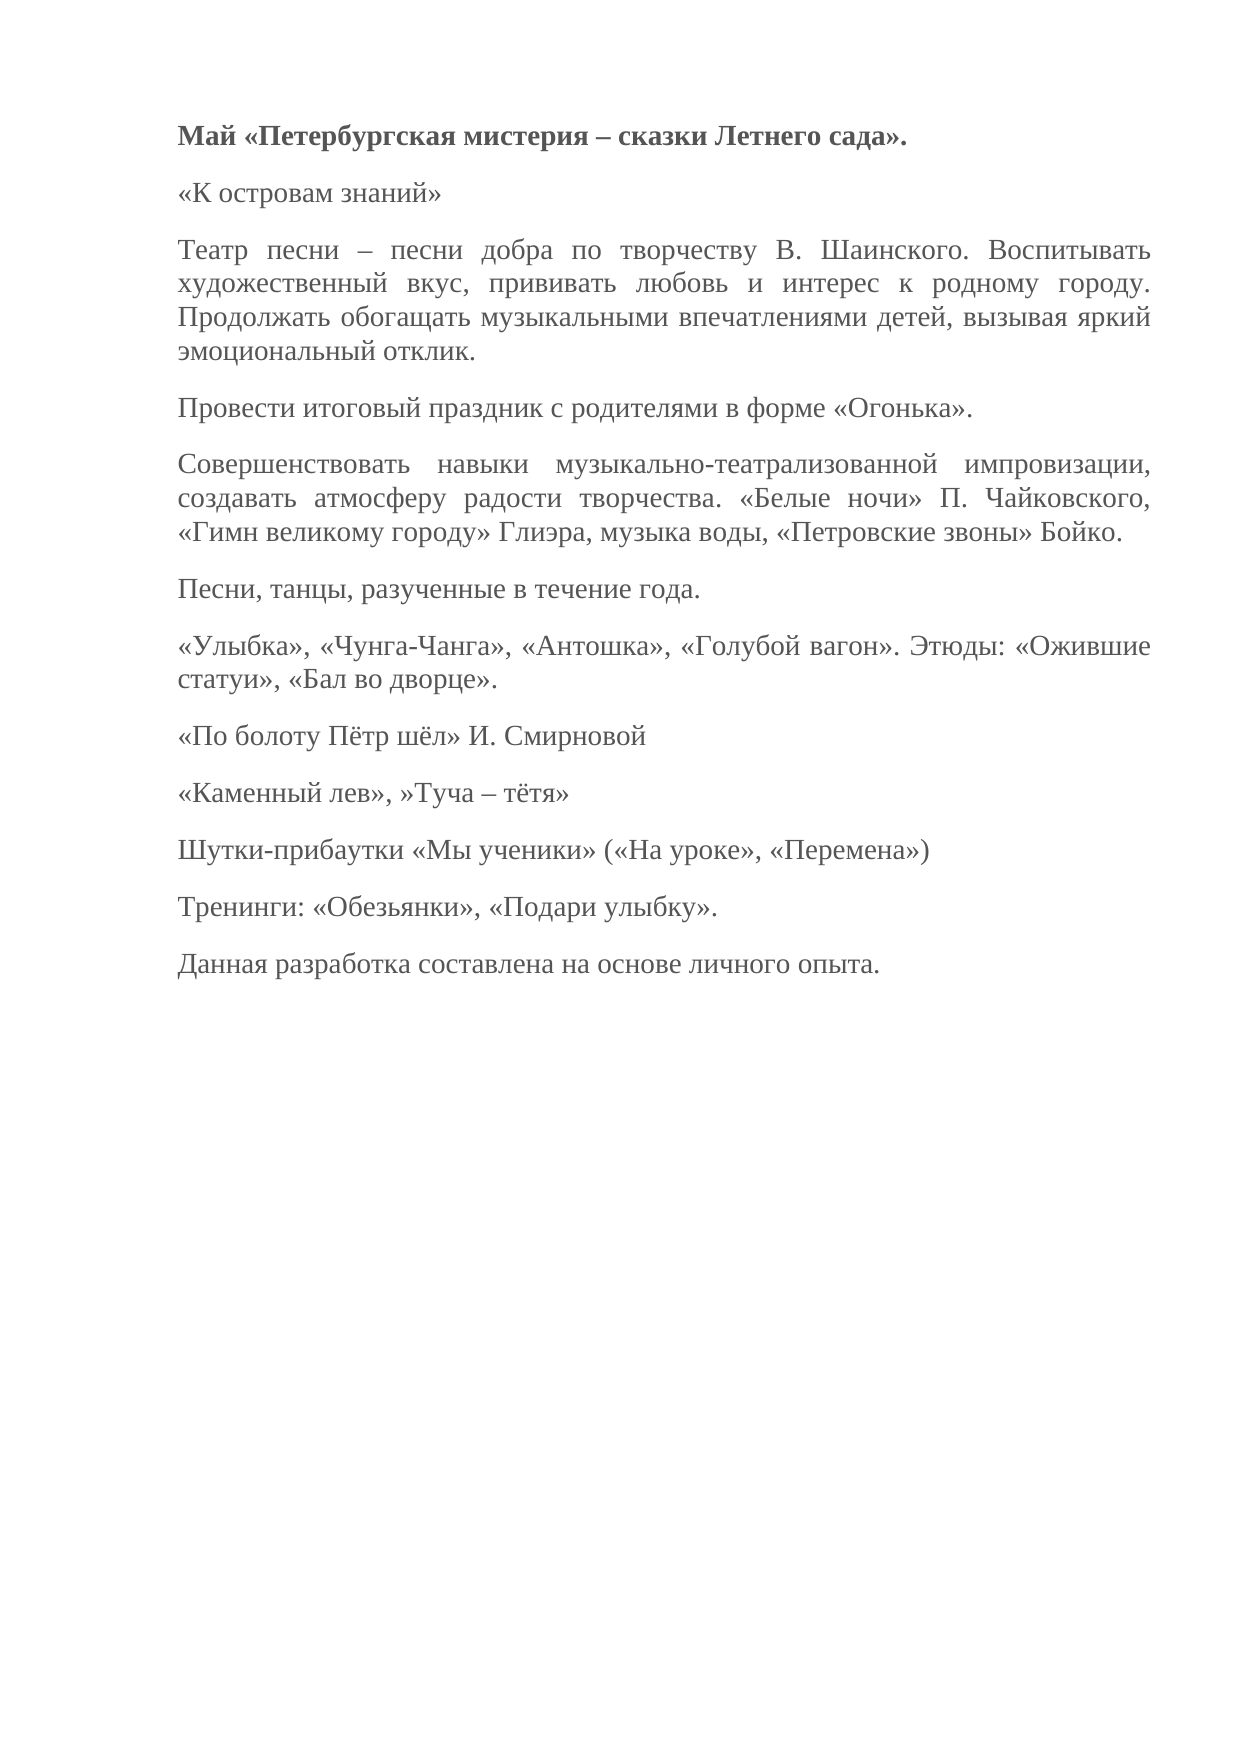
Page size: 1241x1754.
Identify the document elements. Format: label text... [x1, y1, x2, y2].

text Песни, танцы, разученные в течение года. [177, 571, 1152, 604]
text Май «Петербургская мистерия – сказки Летнего сада». [177, 118, 1152, 152]
text Совершенствовать навыки музыкально-театрализованной импровизации, создавать атмосферу радости творчества. «Белые ночи» П. Чайковского, «Гимн великому городу» Глиэра, музыка воды, «Петровские звоны» Бойко. [177, 447, 1152, 547]
text Данная разработка составлена на основе личного опыта. [177, 946, 1152, 980]
text «Улыбка», «Чунга-Чанга», «Антошка», «Голубой вагон». Этюды: «Ожившие статуи», «Бал во дворце». [177, 628, 1152, 695]
text Провести итоговый праздник с родителями в форме «Огонька». [177, 390, 1152, 423]
text Шутки-прибаутки «Мы ученики» («На уроке», «Перемена») [177, 832, 1152, 866]
text Тренинги: «Обезьянки», «Подари улыбку». [177, 889, 1152, 923]
text «Каменный лев», »Туча – тётя» [177, 775, 1152, 809]
text Театр песни – песни добра по творчеству В. Шаинского. Воспитывать художественный вкус, прививать любовь и интерес к родному городу. Продолжать обогащать музыкальными впечатлениями детей, вызывая яркий эмоциональный отклик. [177, 232, 1152, 366]
text «К островам знаний» [177, 175, 1152, 209]
text «По болоту Пётр шёл» И. Смирновой [177, 718, 1152, 752]
